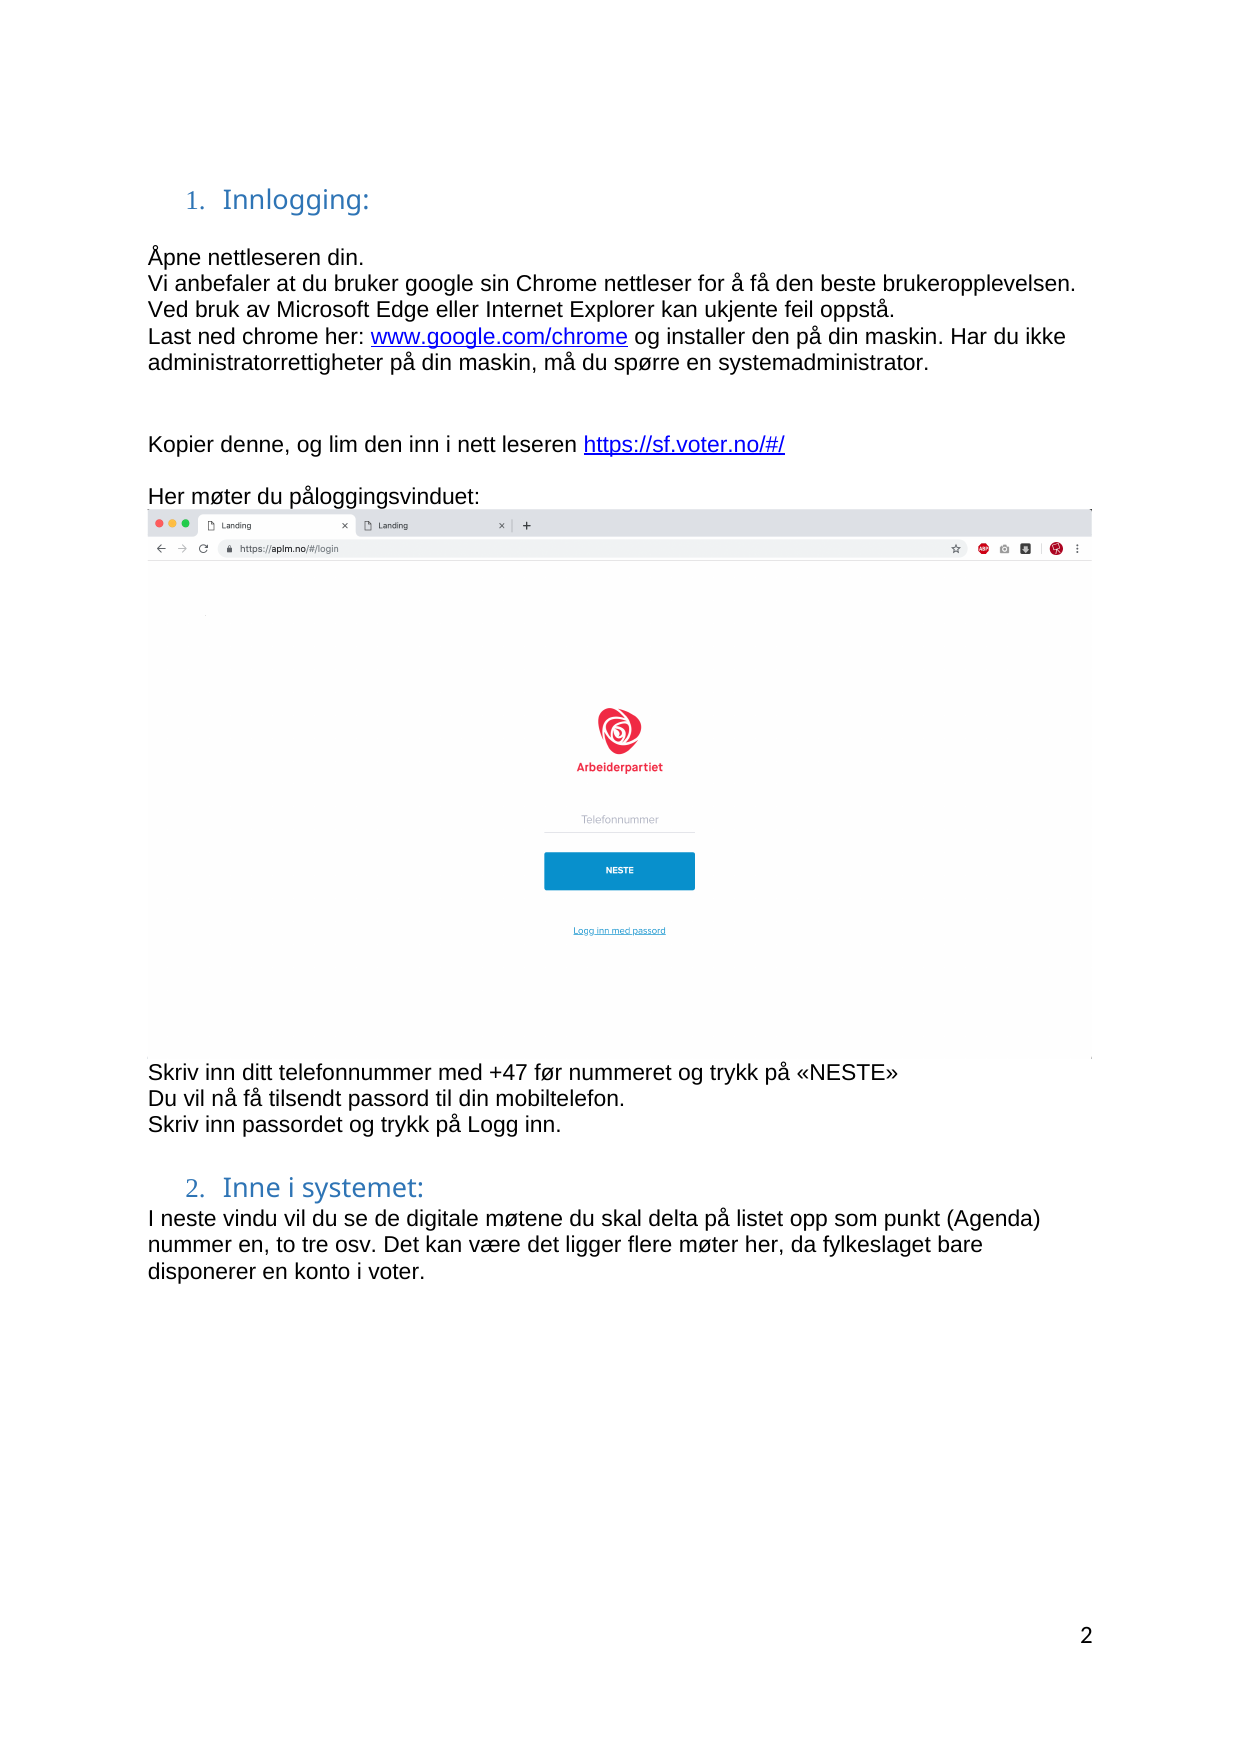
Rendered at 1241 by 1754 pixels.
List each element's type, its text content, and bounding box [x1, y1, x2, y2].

text Last ned chrome her: www.google.com/chrome og installer den på din maskin. Har du ikke administratorrettigheter på din maskin, må du spørre en systemadministrator. [148, 323, 1093, 376]
text Skriv inn passordet og trykk på Logg inn. [148, 1111, 1093, 1138]
text Vi anbefaler at du bruker google sin Chrome nettleser for å få den beste brukeropplevelsen. [148, 270, 1093, 296]
text Du vil nå få tilsendt passord til din mobiltelefon. [148, 1085, 1093, 1111]
text Skriv inn ditt telefonnummer med +47 før nummeret og trykk på «NESTE» [148, 1059, 1093, 1085]
text Ved bruk av Microsoft Edge eller Internet Explorer kan ukjente feil oppstå. [148, 296, 1093, 323]
text I neste vindu vil du se de digitale møtene du skal delta på listet opp som punkt (Agenda) nummer en, to tre osv. Det kan være det ligger flere møter her, da fylkeslaget bare disponerer en konto i voter. [148, 1205, 1093, 1284]
picture [147, 509, 1092, 1059]
subtitle Innlogging: [185, 181, 1093, 217]
text Her møter du påloggingsvinduet: [148, 457, 1093, 510]
text Åpne nettleseren din. [148, 244, 1093, 270]
text Kopier denne, og lim den inn i nett leseren https://sf.voter.no/#/ [148, 431, 1093, 457]
subtitle Inne i systemet: [185, 1168, 1093, 1205]
